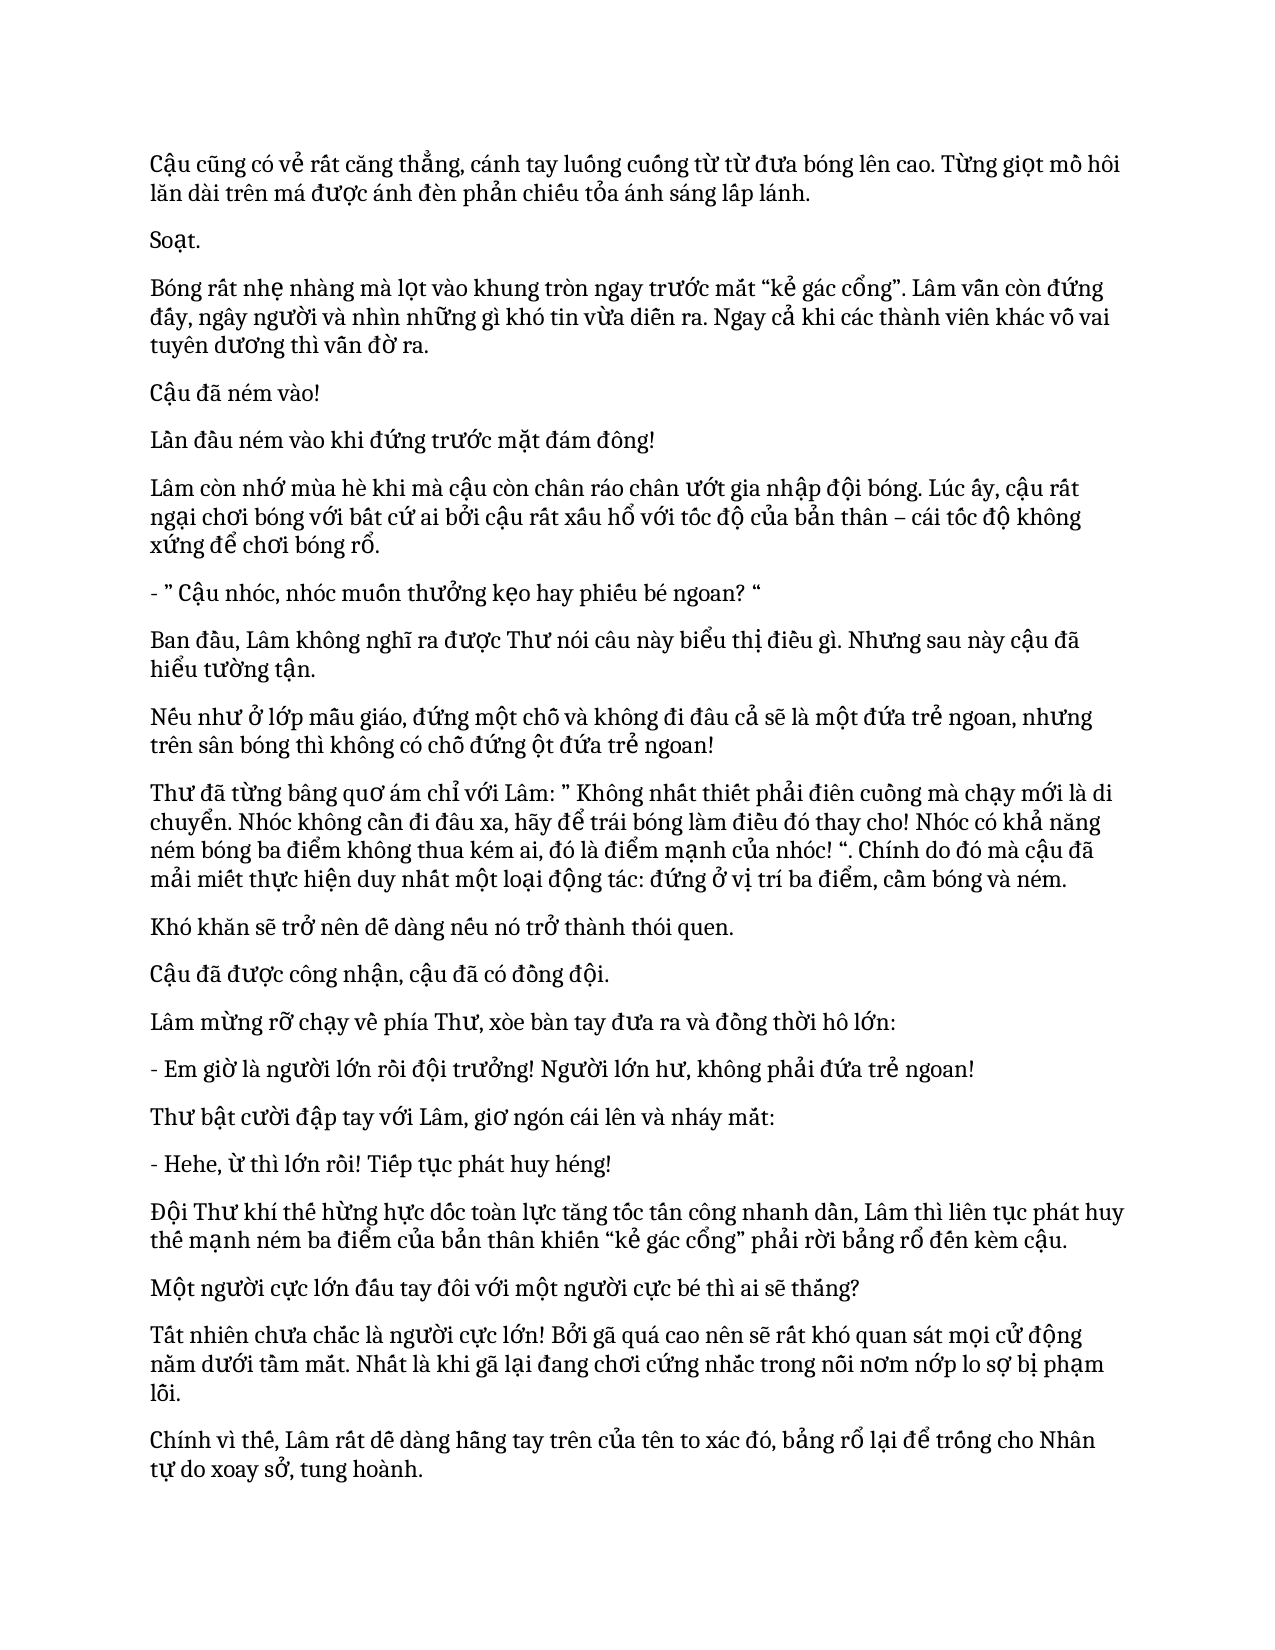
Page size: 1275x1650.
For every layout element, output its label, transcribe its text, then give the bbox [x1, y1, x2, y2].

text Cậu đã ném vào! [150, 379, 1125, 407]
text Cậu đã được công nhận, cậu đã có đồng đội. [150, 960, 1125, 989]
text - Em giờ là người lớn rồi đội trưởng! Người lớn hư, không phải đứa trẻ ngoan! [150, 1055, 1125, 1084]
text Soạt. [150, 226, 1125, 255]
text Khó khăn sẽ trở nên dễ dàng nếu nó trở thành thói quen. [150, 912, 1125, 941]
text Lâm còn nhớ mùa hè khi mà cậu còn chân ráo chân ướt gia nhập đội bóng. Lúc ấy, cậu rất ngại chơi bóng với bất cứ ai bởi cậu rất xấu hổ với tốc độ của bản thân – cái tốc độ không xứng để chơi bóng rổ. [150, 474, 1125, 560]
text Ban đầu, Lâm không nghĩ ra được Thư nói câu này biểu thị điều gì. Nhưng sau này cậu đã hiểu tường tận. [150, 626, 1125, 684]
text Nếu như ở lớp mẫu giáo, đứng một chỗ và không đi đâu cả sẽ là một đứa trẻ ngoan, nhưng trên sân bóng thì không có chỗ đứng ột đứa trẻ ngoan! [150, 702, 1125, 760]
text Cậu cũng có vẻ rất căng thẳng, cánh tay luống cuống từ từ đưa bóng lên cao. Từng giọt mồ hôi lăn dài trên má được ánh đèn phản chiếu tỏa ánh sáng lấp lánh. [150, 150, 1125, 207]
text Một người cực lớn đấu tay đôi với một người cực bé thì ai sẽ thắng? [150, 1274, 1125, 1302]
text - ” Cậu nhóc, nhóc muốn thưởng kẹo hay phiếu bé ngoan? “ [150, 579, 1125, 607]
text Đội Thư khí thế hừng hực dốc toàn lực tăng tốc tấn công nhanh dần, Lâm thì liên tục phát huy thế mạnh ném ba điểm của bản thân khiến “kẻ gác cổng” phải rời bảng rổ đến kèm cậu. [150, 1197, 1125, 1255]
text Chính vì thế, Lâm rất dễ dàng hẫng tay trên của tên to xác đó, bảng rổ lại để trống cho Nhân tự do xoay sở, tung hoành. [150, 1426, 1125, 1484]
text Tất nhiên chưa chắc là người cực lớn! Bởi gã quá cao nên sẽ rất khó quan sát mọi cử động nằm dưới tầm mắt. Nhất là khi gã lại đang chơi cứng nhắc trong nỗi nơm nớp lo sợ bị phạm lỗi. [150, 1321, 1125, 1407]
text Bóng rất nhẹ nhàng mà lọt vào khung tròn ngay trước mắt “kẻ gác cổng”. Lâm vẫn còn đứng đấy, ngây người và nhìn những gì khó tin vừa diễn ra. Ngay cả khi các thành viên khác vỗ vai tuyên dương thì vẫn đờ ra. [150, 274, 1125, 360]
text Thư bật cười đập tay với Lâm, giơ ngón cái lên và nháy mắt: [150, 1102, 1125, 1131]
text - Hehe, ừ thì lớn rồi! Tiếp tục phát huy héng! [150, 1150, 1125, 1179]
text Thư đã từng bâng quơ ám chỉ với Lâm: ” Không nhất thiết phải điên cuồng mà chạy mới là di chuyển. Nhóc không cần đi đâu xa, hãy để trái bóng làm điều đó thay cho! Nhóc có khả năng ném bóng ba điểm không thua kém ai, đó là điểm mạnh của nhóc! “. Chính do đó mà cậu đã mải miết thực hiện duy nhất một loại động tác: đứng ở vị trí ba điểm, cầm bóng và ném. [150, 779, 1125, 894]
text Lâm mừng rỡ chạy về phía Thư, xòe bàn tay đưa ra và đồng thời hô lớn: [150, 1007, 1125, 1036]
text Lần đầu ném vào khi đứng trước mặt đám đông! [150, 426, 1125, 455]
